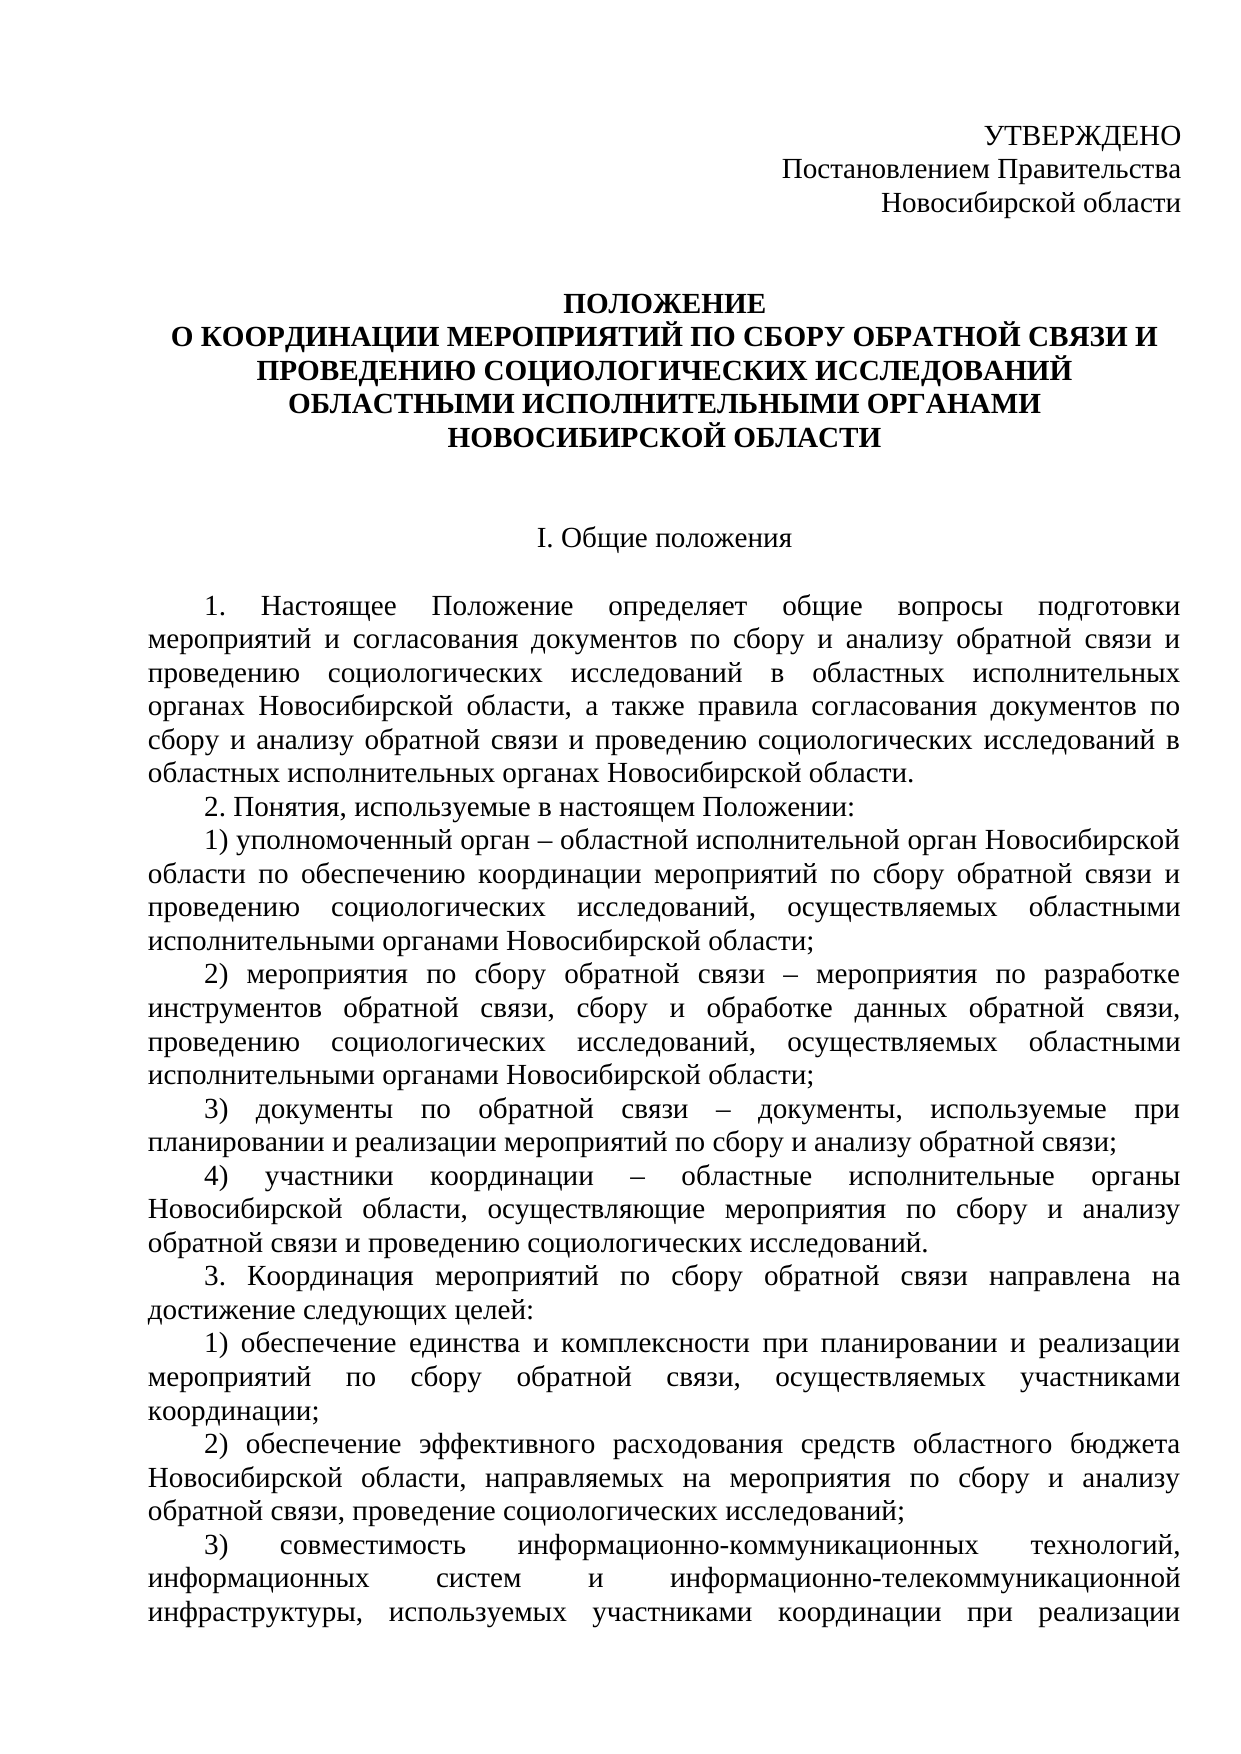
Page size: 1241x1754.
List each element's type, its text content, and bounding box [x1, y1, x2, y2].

text 2) мероприятия по сбору обратной связи – мероприятия по разработке инструментов обратной связи, сбору и обработке данных обратной связи, проведению социологических исследований, осуществляемых областными исполнительными органами Новосибирской области; [148, 957, 1181, 1091]
text 1. Настоящее Положение определяет общие вопросы подготовки мероприятий и согласования документов по сбору и анализу обратной связи и проведению социологических исследований в областных исполнительных органах Новосибирской области, а также правила согласования документов по сбору и анализу обратной связи и проведению социологических исследований в областных исполнительных органах Новосибирской области. [148, 588, 1181, 789]
text 3. Координация мероприятий по сбору обратной связи направлена на достижение следующих целей: [148, 1258, 1181, 1326]
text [148, 1527, 1181, 1627]
text 2) обеспечение эффективного расходования средств областного бюджета Новосибирской области, направляемых на мероприятия по сбору и анализу обратной связи, проведение социологических исследований; [148, 1426, 1181, 1527]
text Постановлением Правительства [148, 152, 1181, 185]
text Новосибирской области [148, 185, 1181, 219]
text 2. Понятия, используемые в настоящем Положении: [148, 789, 1181, 822]
text УТВЕРЖДЕНО [148, 118, 1181, 152]
text I. Общие положения [148, 521, 1181, 554]
text 1) обеспечение единства и комплексности при планировании и реализации мероприятий по сбору обратной связи, осуществляемых участниками координации; [148, 1326, 1181, 1426]
title О КООРДИНАЦИИ МЕРОПРИЯТИЙ ПО СБОРУ ОБРАТНОЙ СВЯЗИ И ПРОВЕДЕНИЮ СОЦИОЛОГИЧЕСКИХ ИССЛЕДОВАНИЙ ОБЛАСТНЫМИ ИСПОЛНИТЕЛЬНЫМИ ОРГАНАМИ НОВОСИБИРСКОЙ ОБЛАСТИ [148, 319, 1181, 453]
text 4) участники координации – областные исполнительные органы Новосибирской области, осуществляющие мероприятия по сбору и анализу обратной связи и проведению социологических исследований. [148, 1158, 1181, 1258]
title ПОЛОЖЕНИЕ [148, 286, 1181, 319]
text 3) документы по обратной связи – документы, используемые при планировании и реализации мероприятий по сбору и анализу обратной связи; [148, 1091, 1181, 1158]
text 1) уполномоченный орган – областной исполнительной орган Новосибирской области по обеспечению координации мероприятий по сбору обратной связи и проведению социологических исследований, осуществляемых областными исполнительными органами Новосибирской области; [148, 822, 1181, 957]
